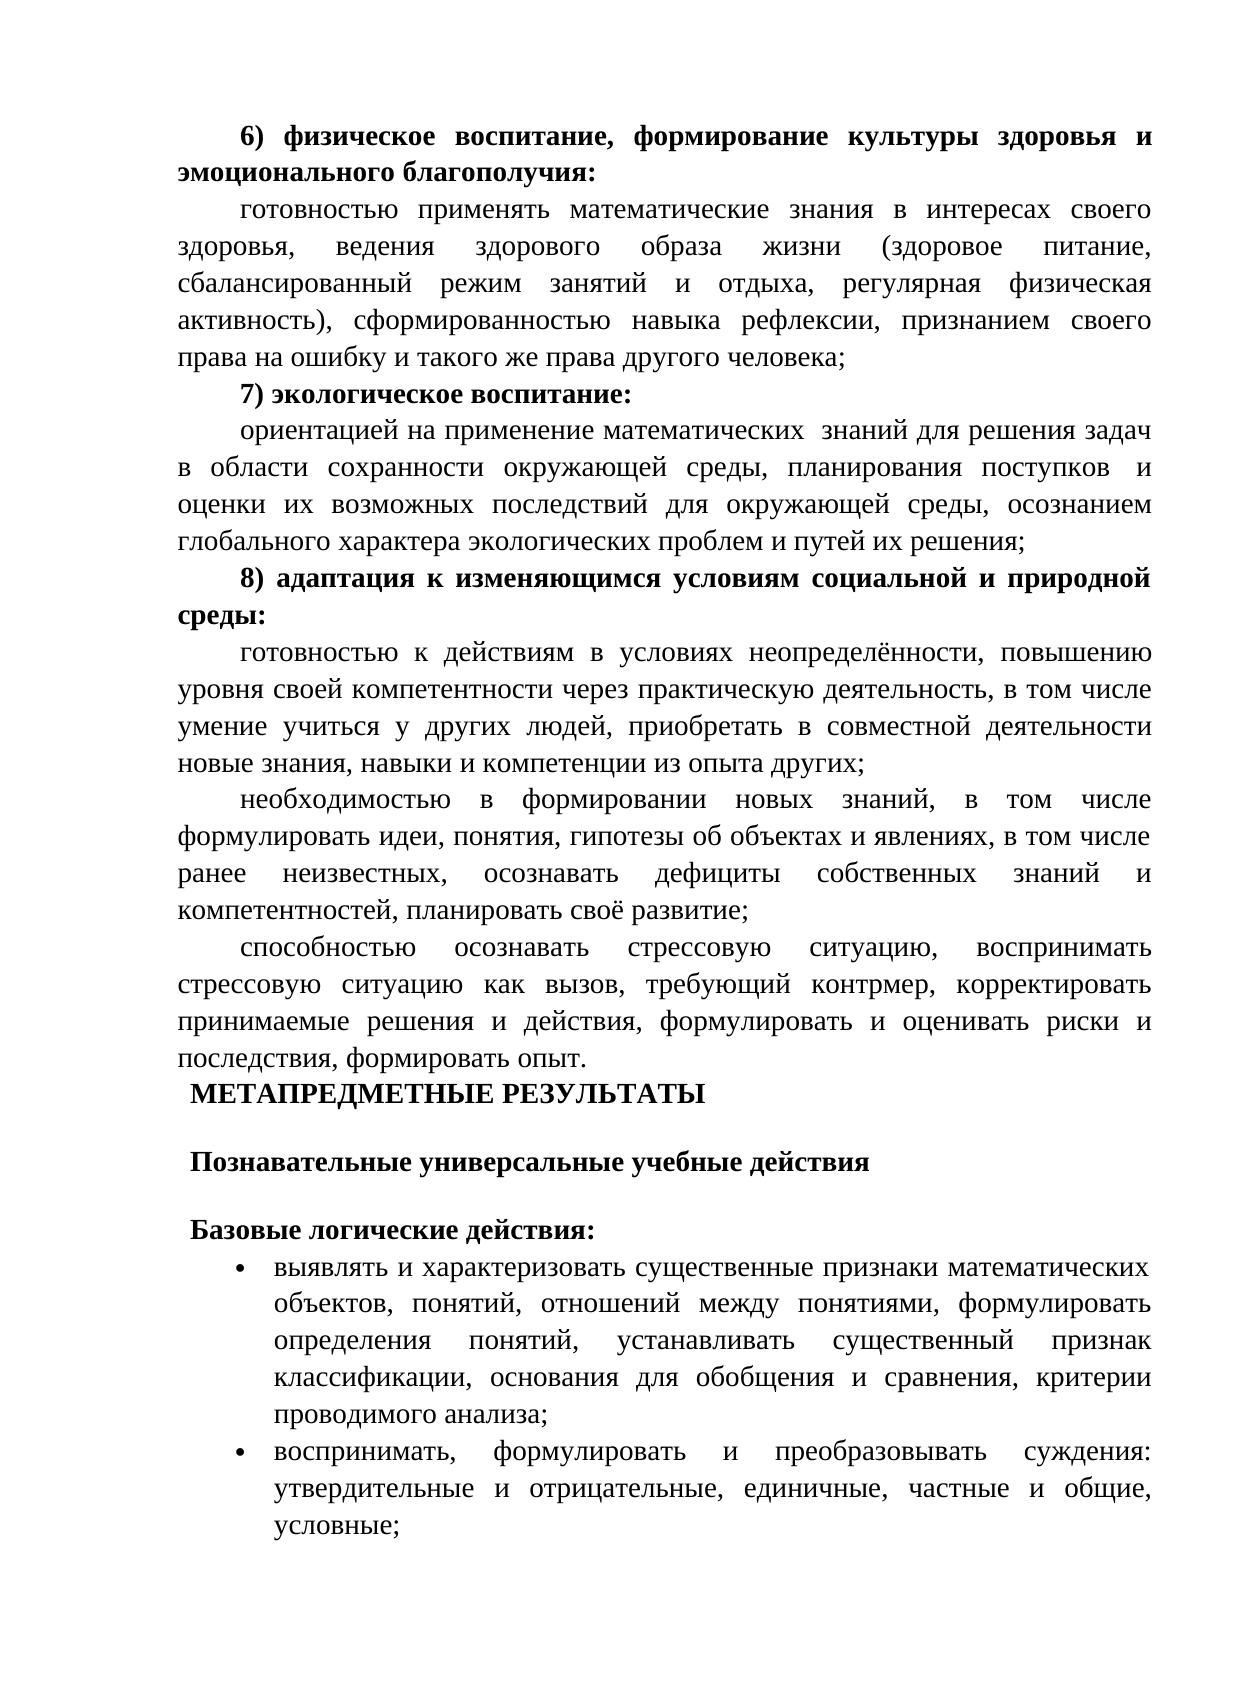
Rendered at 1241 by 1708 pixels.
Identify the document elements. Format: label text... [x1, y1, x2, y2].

list воспринимать, формулировать и преобразовывать суждения: утвердительные и отрицательные, единичные, частные и общие, условные; [236, 1433, 1152, 1540]
text готовностью к действиям в условиях неопределённости, повышению уровня своей компетентности через практическую деятельность, в том числе умение учиться у других людей, приобретать в совместной деятельности новые знания, навыки и компетенции из опыта других; [177, 634, 1152, 778]
text готовностью применять математические знания в интересах своего здоровья, ведения здорового образа жизни (здоровое питание, сбалансированный режим занятий и отдыха, регулярная физическая активность), сформированностью навыка рефлексии, признанием своего права на ошибку и такого же права другого человека; [177, 191, 1152, 372]
list выявлять и характеризовать существенные признаки математических [236, 1253, 1176, 1282]
text необходимостью в формировании новых знаний, в том числе формулировать идеи, понятия, гипотезы об объектах и явлениях, в том числе ранее неизвестных, осознавать дефициты собственных знаний и компетентностей, планировать своё развитие; [177, 782, 1152, 926]
text ориентацией на применение математических знаний для решения задач в области сохранности окружающей среды, планирования поступков и оценки их возможных последствий для окружающей среды, осознанием глобального характера экологических проблем и путей их решения; [177, 412, 1152, 557]
subtitle МЕТАПРЕДМЕТНЫЕ РЕЗУЛЬТАТЫ [190, 1077, 1176, 1110]
subtitle физическое воспитание, формирование культуры здоровья и эмоционального благополучия: [177, 118, 1152, 188]
subtitle адаптация к изменяющимся условиям социальной и природной среды: [177, 560, 1152, 631]
text Познавательные универсальные учебные действия Базовые логические действия: [190, 1117, 872, 1253]
text объектов, понятий, отношений между понятиями, формулировать определения понятий, устанавливать существенный признак классификации, основания для обобщения и сравнения, критерии проводимого анализа; [274, 1286, 1152, 1430]
subtitle экологическое воспитание: [239, 376, 1176, 409]
text способностью осознавать стрессовую ситуацию, воспринимать стрессовую ситуацию как вызов, требующий контрмер, корректировать принимаемые решения и действия, формулировать и оценивать риски и последствия, формировать опыт. [177, 929, 1152, 1073]
